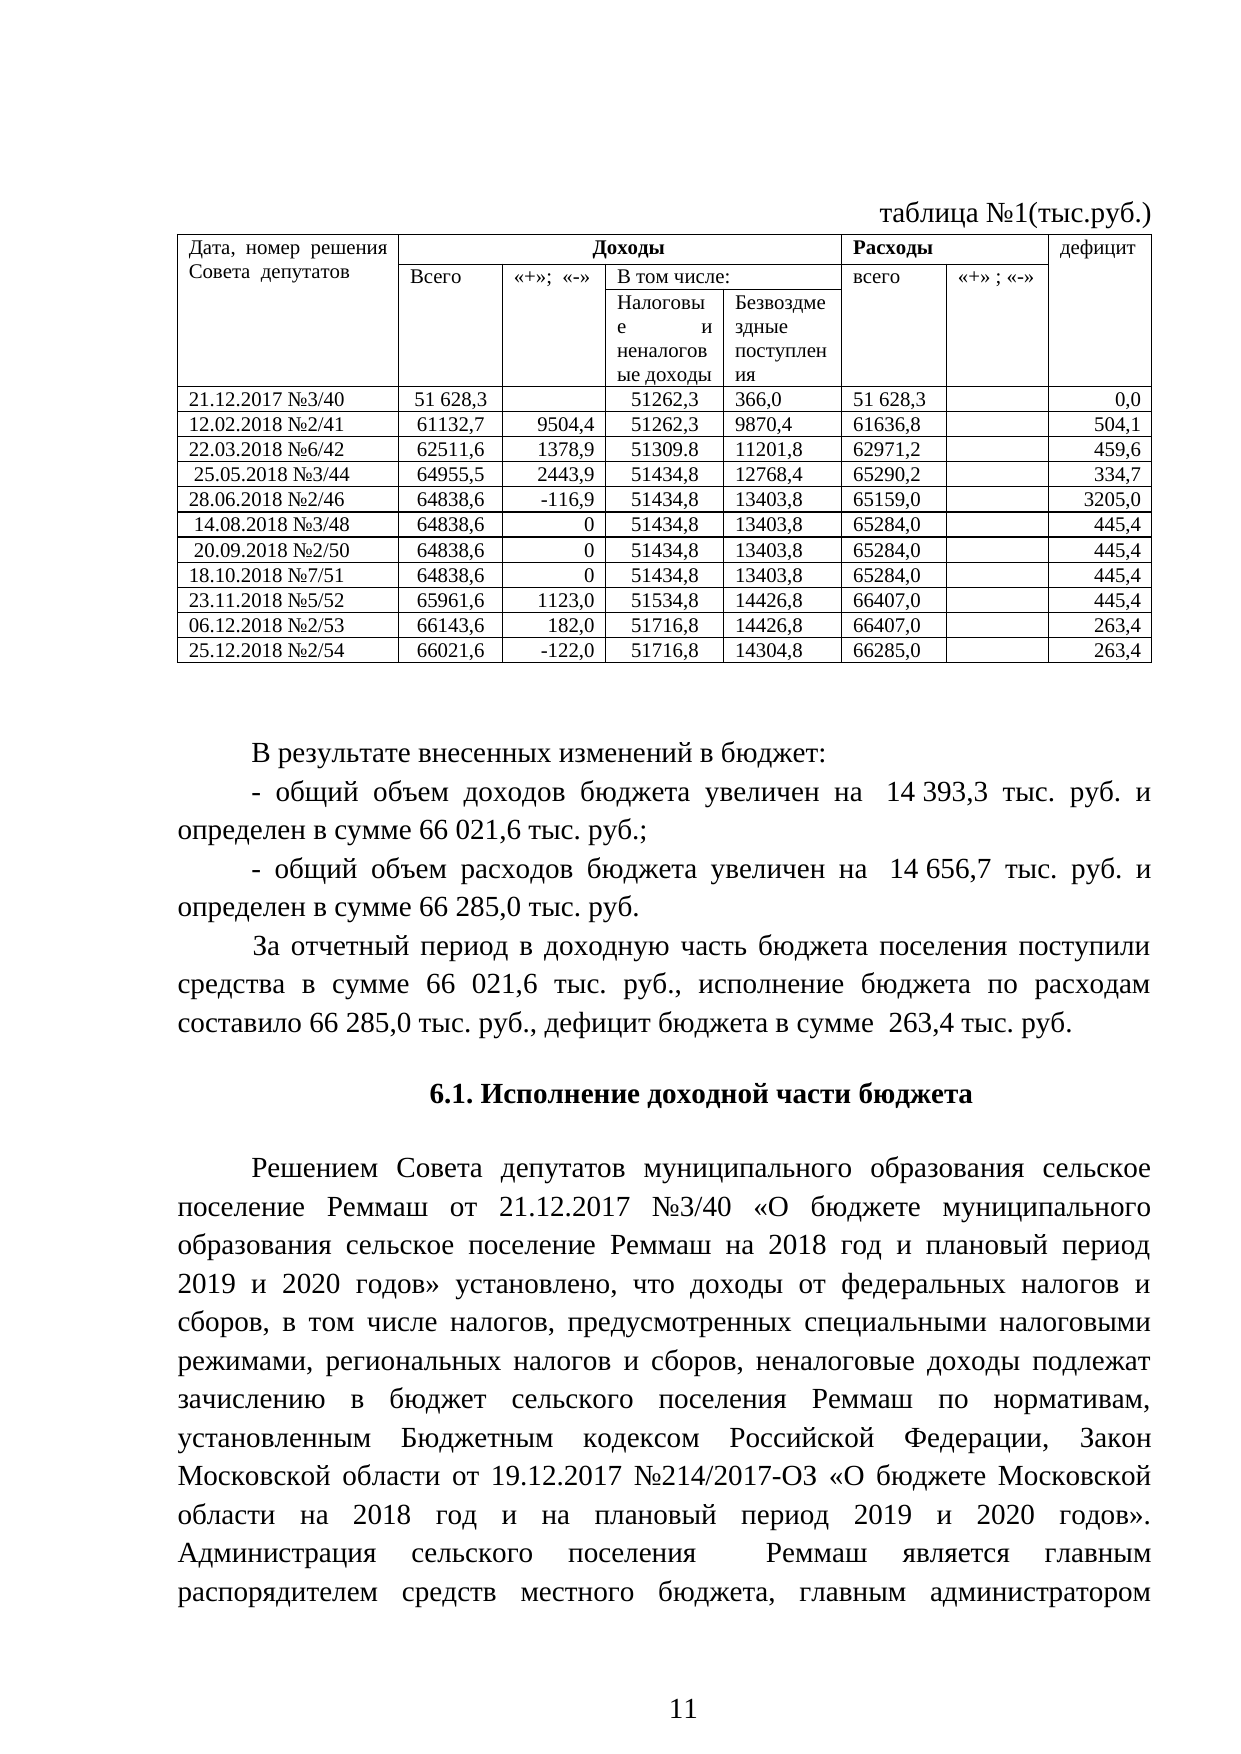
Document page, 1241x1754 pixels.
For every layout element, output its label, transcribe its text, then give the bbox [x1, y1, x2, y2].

table_header дефицит [1049, 235, 1151, 386]
table_cell [947, 487, 1048, 511]
table_cell 25.05.2018 №3/44 [178, 462, 398, 486]
table_cell 51716,8 [606, 638, 723, 662]
table_cell 66407,0 [842, 613, 946, 637]
table_cell Налоговые и неналоговые доходы [606, 290, 723, 386]
table_cell 445,4 [1049, 588, 1151, 612]
table_cell 51262,3 [606, 412, 723, 436]
table_cell 12768,4 [724, 462, 841, 486]
table_cell 1378,9 [503, 437, 605, 461]
table_cell 65159,0 [842, 487, 946, 511]
table_cell 65284,0 [842, 563, 946, 587]
table_cell 18.10.2018 №7/51 [178, 563, 398, 587]
table_cell 25.12.2018 №2/54 [178, 638, 398, 662]
table_cell 263,4 [1049, 638, 1151, 662]
table_cell 06.12.2018 №2/53 [178, 613, 398, 637]
table_header Расходы [842, 235, 1048, 263]
table_cell 61636,8 [842, 412, 946, 436]
table_cell 64838,6 [399, 563, 502, 587]
table_cell 51434,8 [606, 513, 723, 536]
table_cell 61132,7 [399, 412, 502, 436]
table_cell [947, 462, 1048, 486]
table_cell -122,0 [503, 638, 605, 662]
table_cell 14304,8 [724, 638, 841, 662]
table_cell 445,4 [1049, 513, 1151, 536]
table_cell [947, 538, 1048, 562]
table_cell 65284,0 [842, 513, 946, 536]
table_cell 64838,6 [399, 513, 502, 536]
table_cell 51309.8 [606, 437, 723, 461]
table_cell 11201,8 [724, 437, 841, 461]
table_cell 459,6 [1049, 437, 1151, 461]
table_cell 9870,4 [724, 412, 841, 436]
table_header Доходы [399, 235, 841, 263]
table_cell 51434,8 [606, 563, 723, 587]
table_cell 0,0 [1049, 387, 1151, 411]
table_cell [947, 563, 1048, 587]
table_cell [947, 613, 1048, 637]
table_cell 445,4 [1049, 538, 1151, 562]
text За отчетный период в доходную часть бюджета поселения поступили средства в сумме 66 021,6 тыс. руб., исполнение бюджета по расходам составило 66 285,0 тыс. руб., дефицит бюджета в сумме 263,4 тыс. руб. [177, 928, 1152, 1038]
table_cell 65961,6 [399, 588, 502, 612]
table_cell Безвоздмездные поступления [724, 290, 841, 386]
table_cell [947, 638, 1048, 662]
table_cell 3205,0 [1049, 487, 1151, 511]
table_cell 0 [503, 513, 605, 536]
table_cell 66021,6 [399, 638, 502, 662]
table_cell 51434,8 [606, 538, 723, 562]
table_cell 64838,6 [399, 487, 502, 511]
table_cell 21.12.2017 №3/40 [178, 387, 398, 411]
table_cell 51 628,3 [842, 387, 946, 411]
table_cell 51716,8 [606, 613, 723, 637]
table_cell 334,7 [1049, 462, 1151, 486]
table_cell 65284,0 [842, 538, 946, 562]
table_cell 64955,5 [399, 462, 502, 486]
table_cell всего [842, 265, 946, 386]
table_cell [947, 588, 1048, 612]
table_cell -116,9 [503, 487, 605, 511]
table_cell 14426,8 [724, 613, 841, 637]
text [177, 1150, 1152, 1608]
table_cell [947, 437, 1048, 461]
table_cell 9504,4 [503, 412, 605, 436]
table_cell «+»; «-» [503, 265, 605, 386]
table_cell 13403,8 [724, 538, 841, 562]
table_cell 13403,8 [724, 513, 841, 536]
table_cell 23.11.2018 №5/52 [178, 588, 398, 612]
table_cell 366,0 [724, 387, 841, 411]
table_header Дата, номер решения Совета депутатов [178, 235, 398, 386]
table_cell Всего [399, 265, 502, 386]
table_cell [947, 412, 1048, 436]
table_cell 12.02.2018 №2/41 [178, 412, 398, 436]
table_cell 0 [503, 538, 605, 562]
table_cell 62971,2 [842, 437, 946, 461]
table_cell 504,1 [1049, 412, 1151, 436]
table_cell 62511,6 [399, 437, 502, 461]
table_cell «+» ; «-» [947, 265, 1048, 386]
table_cell 1123,0 [503, 588, 605, 612]
text - общий объем расходов бюджета увеличен на 14 656,7 тыс. руб. и определен в сумме 66 285,0 тыс. руб. [177, 851, 1152, 923]
table_cell 2443,9 [503, 462, 605, 486]
table_cell 13403,8 [724, 487, 841, 511]
table_cell [503, 387, 605, 411]
text - общий объем доходов бюджета увеличен на 14 393,3 тыс. руб. и определен в сумме 66 021,6 тыс. руб.; [177, 774, 1152, 846]
table_cell 66407,0 [842, 588, 946, 612]
table_cell 0 [503, 563, 605, 587]
table_cell 28.06.2018 №2/46 [178, 487, 398, 511]
table_cell 182,0 [503, 613, 605, 637]
table_cell 51262,3 [606, 387, 723, 411]
text В результате внесенных изменений в бюджет: [177, 735, 1152, 769]
table_cell 64838,6 [399, 538, 502, 562]
table_cell 22.03.2018 №6/42 [178, 437, 398, 461]
table_cell 66143,6 [399, 613, 502, 637]
text 6.1. Исполнение доходной части бюджета [177, 1076, 1152, 1110]
table_cell 14.08.2018 №3/48 [178, 513, 398, 536]
table_cell [947, 387, 1048, 411]
table_cell 13403,8 [724, 563, 841, 587]
table_cell 263,4 [1049, 613, 1151, 637]
table_cell В том числе: [606, 265, 841, 288]
table_cell 14426,8 [724, 588, 841, 612]
table_cell 66285,0 [842, 638, 946, 662]
table_cell 20.09.2018 №2/50 [178, 538, 398, 562]
table_cell 65290,2 [842, 462, 946, 486]
table_cell 51534,8 [606, 588, 723, 612]
table_cell 445,4 [1049, 563, 1151, 587]
table_cell 51434,8 [606, 462, 723, 486]
table_cell [947, 513, 1048, 536]
table_cell 51434,8 [606, 487, 723, 511]
text таблица №1(тыс.руб.) [177, 195, 1152, 229]
table_cell 51 628,3 [399, 387, 502, 411]
